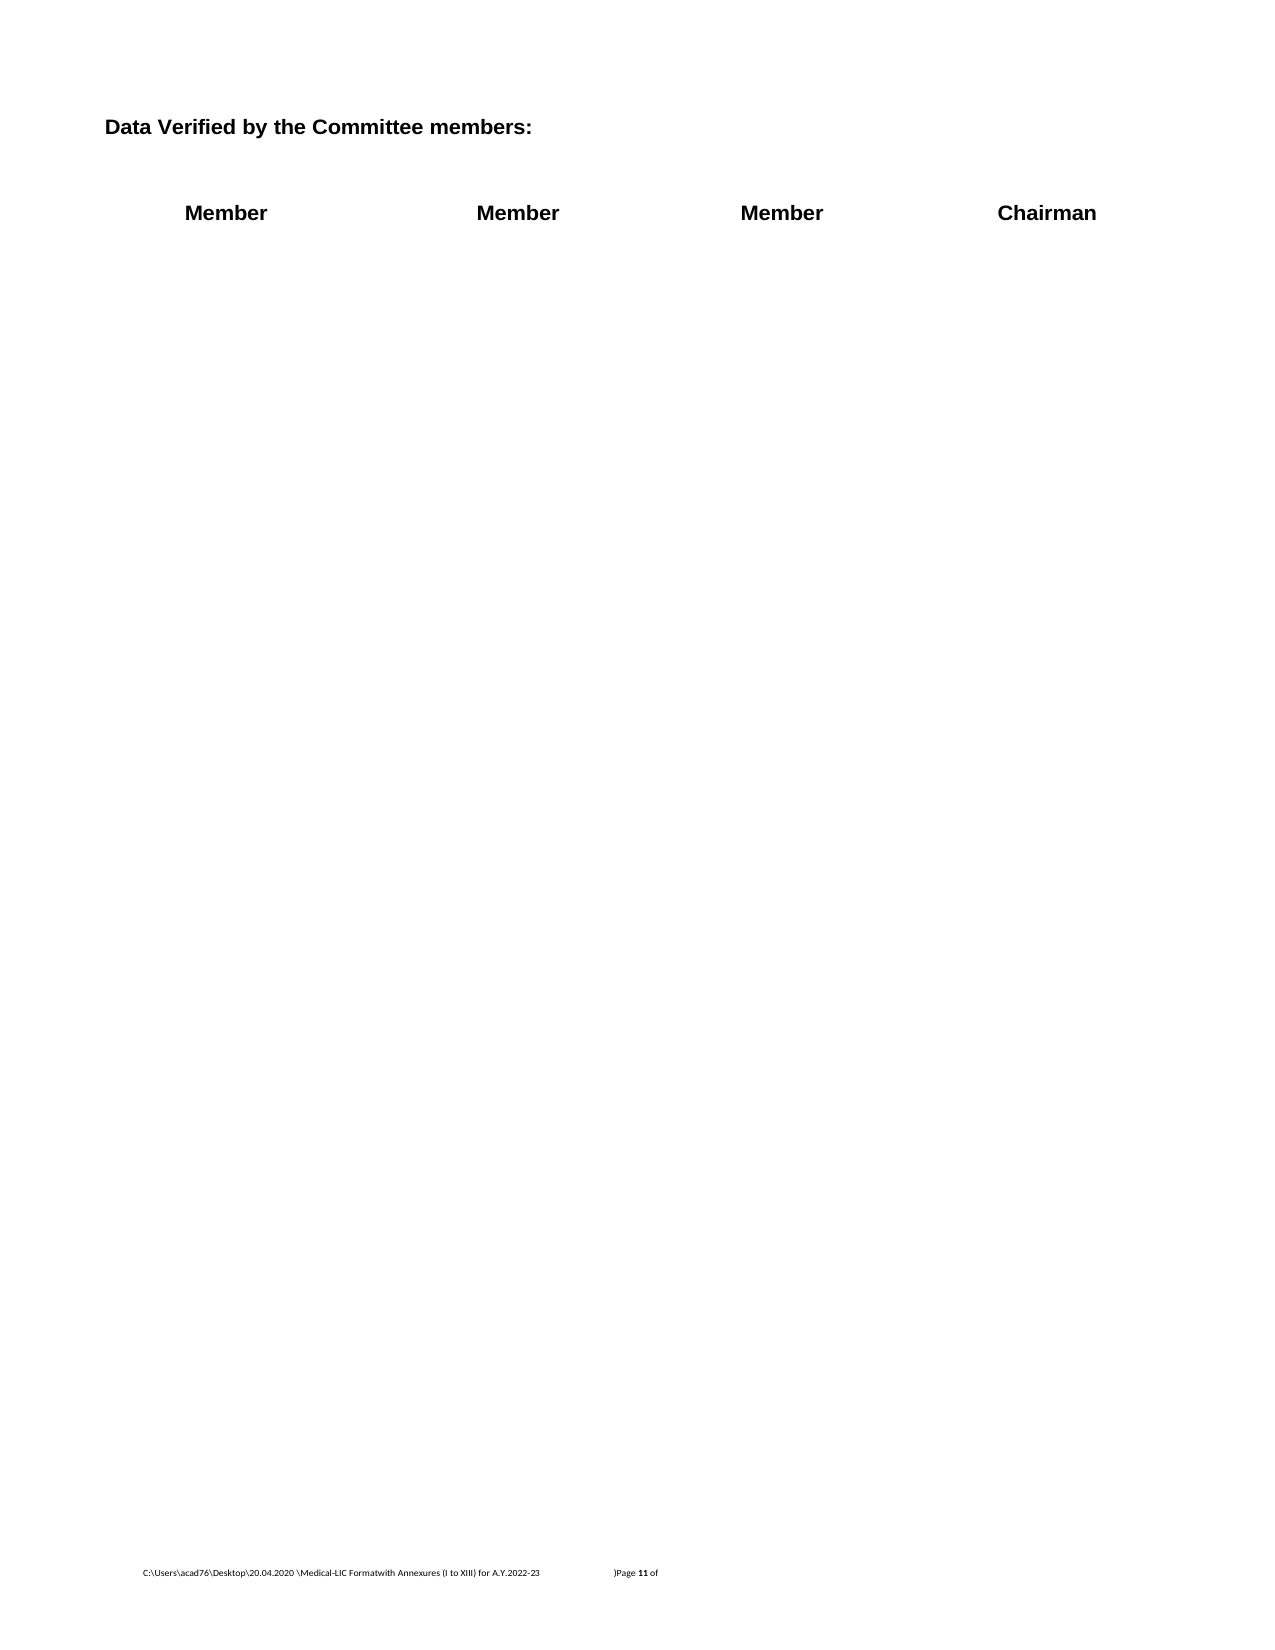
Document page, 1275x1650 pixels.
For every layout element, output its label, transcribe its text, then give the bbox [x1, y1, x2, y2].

text Member Member Member Chairman [184, 201, 1237, 224]
text Data Verified by the Committee members: [104, 115, 1237, 139]
